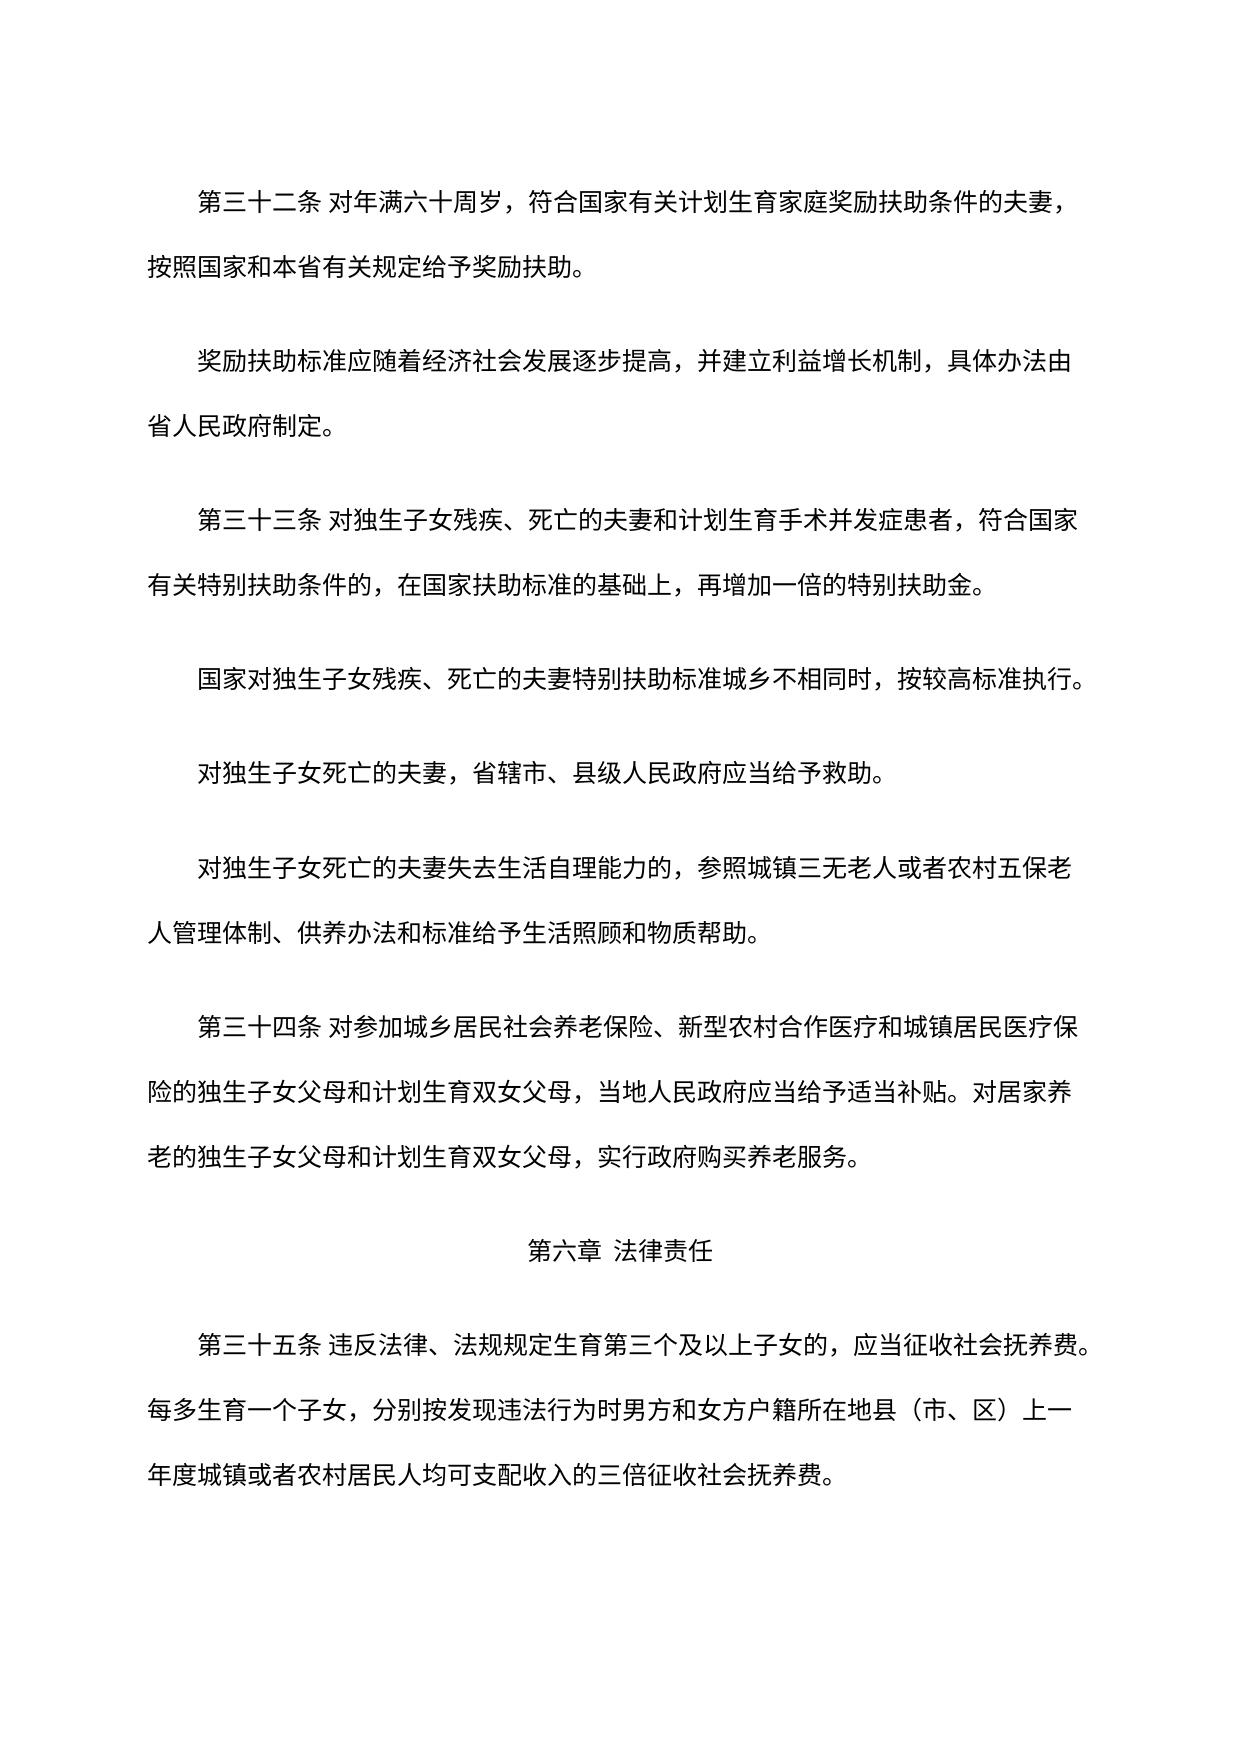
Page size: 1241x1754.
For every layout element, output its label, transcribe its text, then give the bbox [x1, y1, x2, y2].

text 第六章 法律责任 [148, 1217, 1092, 1282]
text 奖励扶助标准应随着经济社会发展逐步提高，并建立利益增长机制，具体办法由省人民政府制定。 [148, 327, 1092, 457]
text 第三十五条 违反法律、法规规定生育第三个及以上子女的，应当征收社会抚养费。每多生育一个子女，分别按发现违法行为时男方和女方户籍所在地县（市、区）上一年度城镇或者农村居民人均可支配收入的三倍征收社会抚养费。 [148, 1311, 1092, 1506]
text 对独生子女死亡的夫妻失去生活自理能力的，参照城镇三无老人或者农村五保老人管理体制、供养办法和标准给予生活照顾和物质帮助。 [148, 834, 1092, 964]
text 第三十四条 对参加城乡居民社会养老保险、新型农村合作医疗和城镇居民医疗保险的独生子女父母和计划生育双女父母，当地人民政府应当给予适当补贴。对居家养老的独生子女父母和计划生育双女父母，实行政府购买养老服务。 [148, 993, 1092, 1188]
text 国家对独生子女残疾、死亡的夫妻特别扶助标准城乡不相同时，按较高标准执行。 [148, 645, 1092, 710]
text 第三十二条 对年满六十周岁，符合国家有关计划生育家庭奖励扶助条件的夫妻，按照国家和本省有关规定给予奖励扶助。 [148, 168, 1092, 298]
text 对独生子女死亡的夫妻，省辖市、县级人民政府应当给予救助。 [148, 739, 1092, 804]
text 第三十三条 对独生子女残疾、死亡的夫妻和计划生育手术并发症患者，符合国家有关特别扶助条件的，在国家扶助标准的基础上，再增加一倍的特别扶助金。 [148, 486, 1092, 616]
